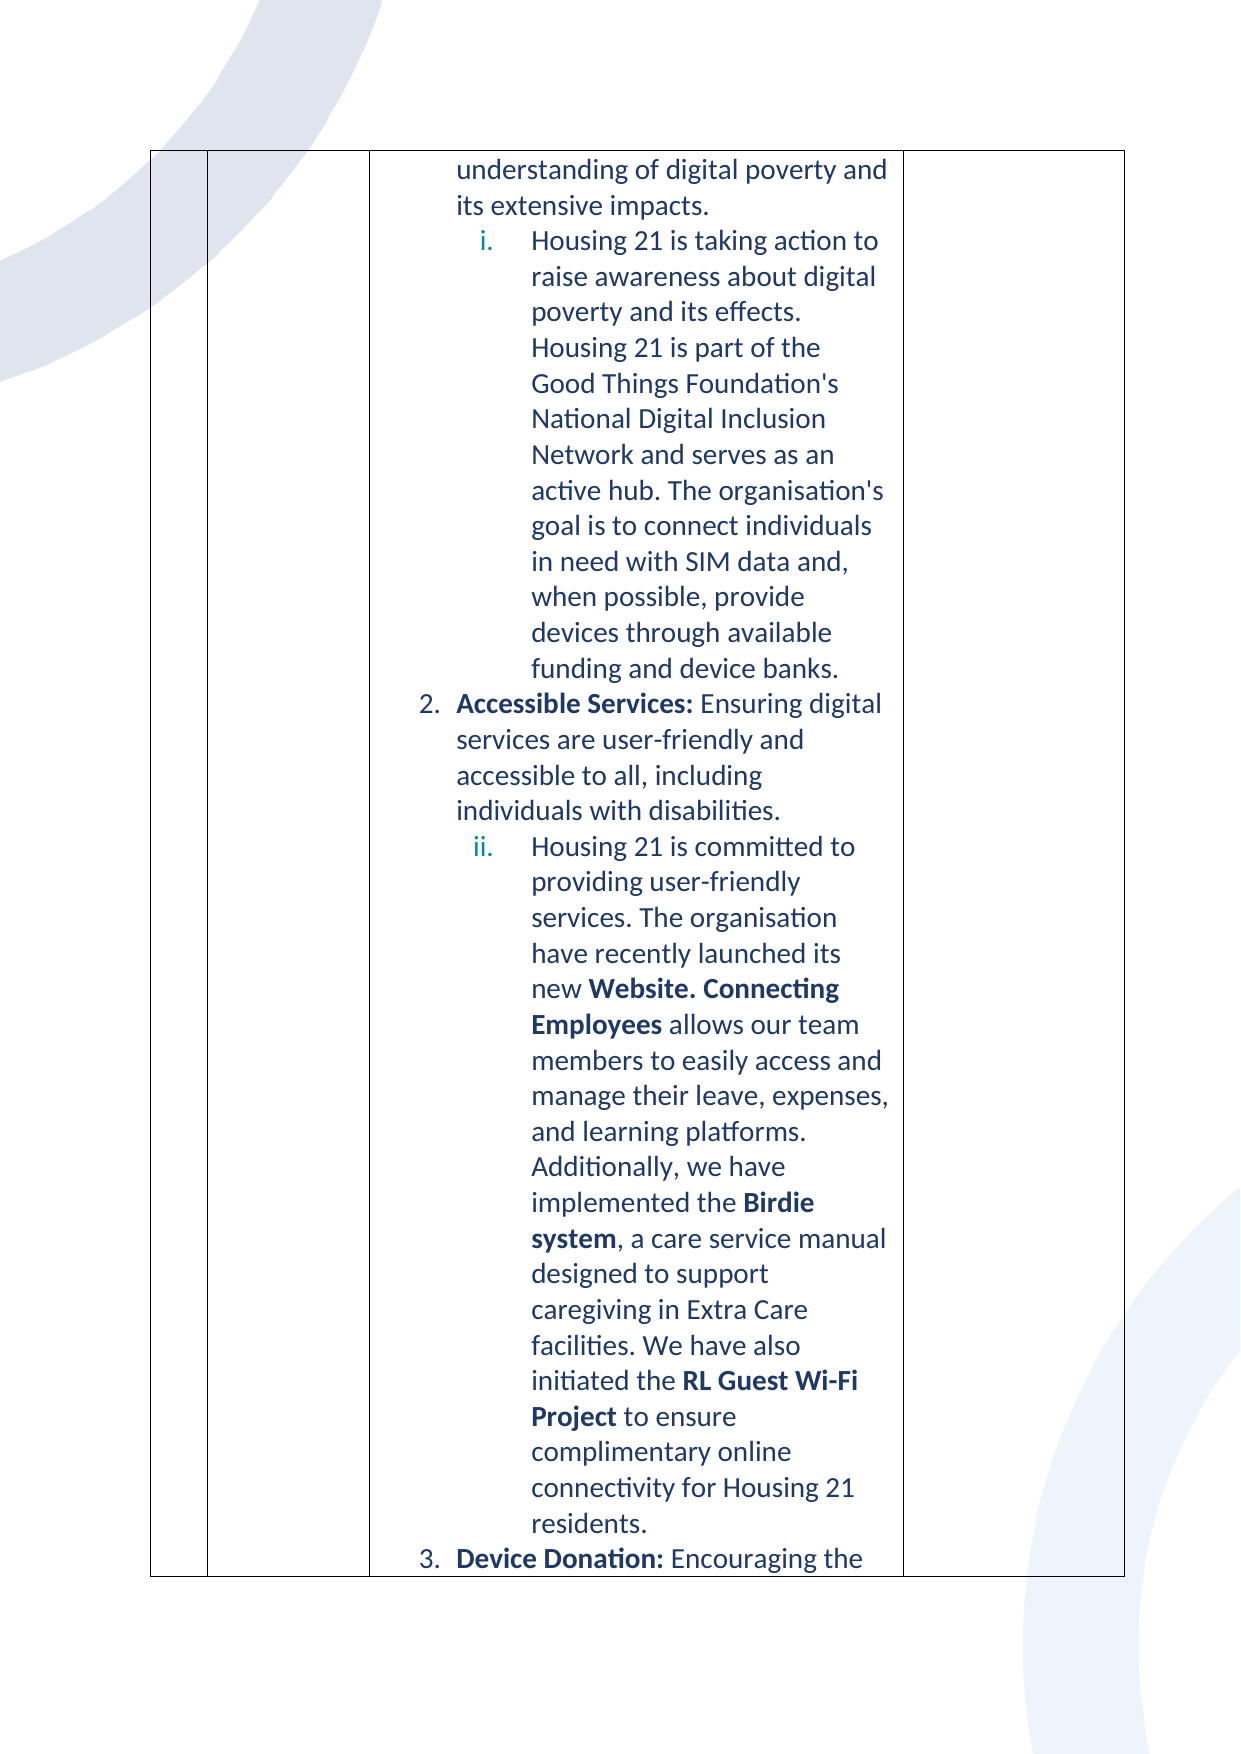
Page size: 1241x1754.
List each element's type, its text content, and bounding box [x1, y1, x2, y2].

table_cell JE [904, 151, 1124, 1576]
table_cell 6. [151, 151, 207, 1576]
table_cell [370, 151, 903, 1576]
picture [0, 0, 1241, 1754]
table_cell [208, 151, 369, 1576]
